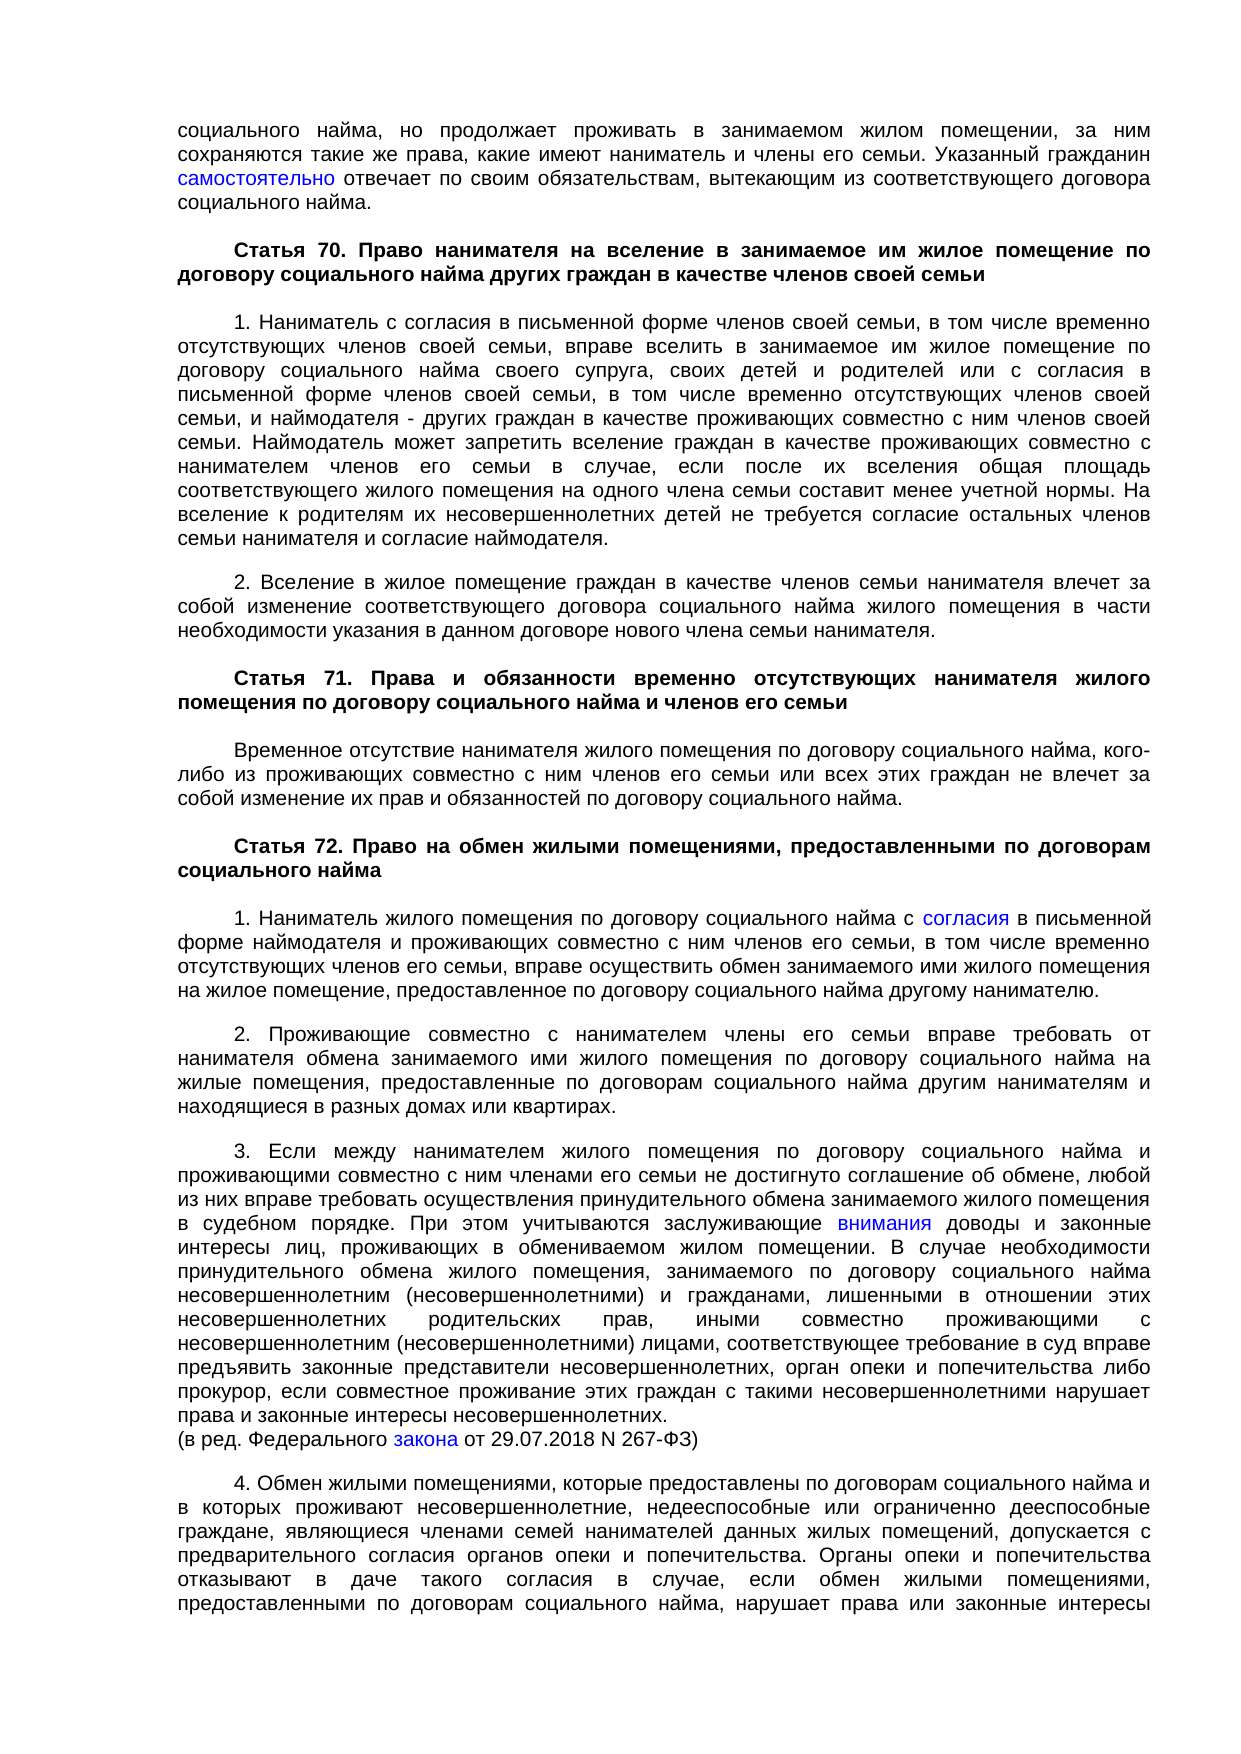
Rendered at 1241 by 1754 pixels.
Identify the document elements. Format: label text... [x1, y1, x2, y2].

title Статья 72. Право на обмен жилыми помещениями, предоставленными по договорам социального найма [177, 834, 1152, 882]
text 3. Если между нанимателем жилого помещения по договору социального найма и проживающими совместно с ним членами его семьи не достигнуто соглашение об обмене, любой из них вправе требовать осуществления принудительного обмена занимаемого жилого помещения в судебном порядке. При этом учитываются заслуживающие внимания доводы и законные интересы лиц, проживающих в обмениваемом жилом помещении. В случае необходимости принудительного обмена жилого помещения, занимаемого по договору социального найма несовершеннолетним (несовершеннолетними) и гражданами, лишенными в отношении этих несовершеннолетних родительских прав, иными совместно проживающими с несовершеннолетним (несовершеннолетними) лицами, соответствующее требование в суд вправе предъявить законные представители несовершеннолетних, орган опеки и попечительства либо прокурор, если совместное проживание этих граждан с такими несовершеннолетними нарушает права и законные интересы несовершеннолетних. [177, 1139, 1152, 1426]
text 1. Наниматель с согласия в письменной форме членов своей семьи, в том числе временно отсутствующих членов своей семьи, вправе вселить в занимаемое им жилое помещение по договору социального найма своего супруга, своих детей и родителей или с согласия в письменной форме членов своей семьи, в том числе временно отсутствующих членов своей семьи, и наймодателя - других граждан в качестве проживающих совместно с ним членов своей семьи. Наймодатель может запретить вселение граждан в качестве проживающих совместно с нанимателем членов его семьи в случае, если после их вселения общая площадь соответствующего жилого помещения на одного члена семьи составит менее учетной нормы. На вселение к родителям их несовершеннолетних детей не требуется согласие остальных членов семьи нанимателя и согласие наймодателя. [177, 310, 1152, 549]
text 1. Наниматель жилого помещения по договору социального найма с согласия в письменной форме наймодателя и проживающих совместно с ним членов его семьи, в том числе временно отсутствующих членов его семьи, вправе осуществить обмен занимаемого ими жилого помещения на жилое помещение, предоставленное по договору социального найма другому нанимателю. [177, 906, 1152, 1001]
title Статья 71. Права и обязанности временно отсутствующих нанимателя жилого помещения по договору социального найма и членов его семьи [177, 666, 1152, 714]
text 2. Проживающие совместно с нанимателем члены его семьи вправе требовать от нанимателя обмена занимаемого ими жилого помещения по договору социального найма на жилые помещения, предоставленные по договорам социального найма другим нанимателям и находящиеся в разных домах или квартирах. [177, 1022, 1152, 1118]
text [177, 118, 1152, 214]
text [177, 1471, 1152, 1615]
text Временное отсутствие нанимателя жилого помещения по договору социального найма, кого-либо из проживающих совместно с ним членов его семьи или всех этих граждан не влечет за собой изменение их прав и обязанностей по договору социального найма. [177, 738, 1152, 810]
text 2. Вселение в жилое помещение граждан в качестве членов семьи нанимателя влечет за собой изменение соответствующего договора социального найма жилого помещения в части необходимости указания в данном договоре нового члена семьи нанимателя. [177, 570, 1152, 642]
title Статья 70. Право нанимателя на вселение в занимаемое им жилое помещение по договору социального найма других граждан в качестве членов своей семьи [177, 238, 1152, 286]
text (в ред. Федерального закона от 29.07.2018 N 267-ФЗ) [177, 1426, 1152, 1450]
